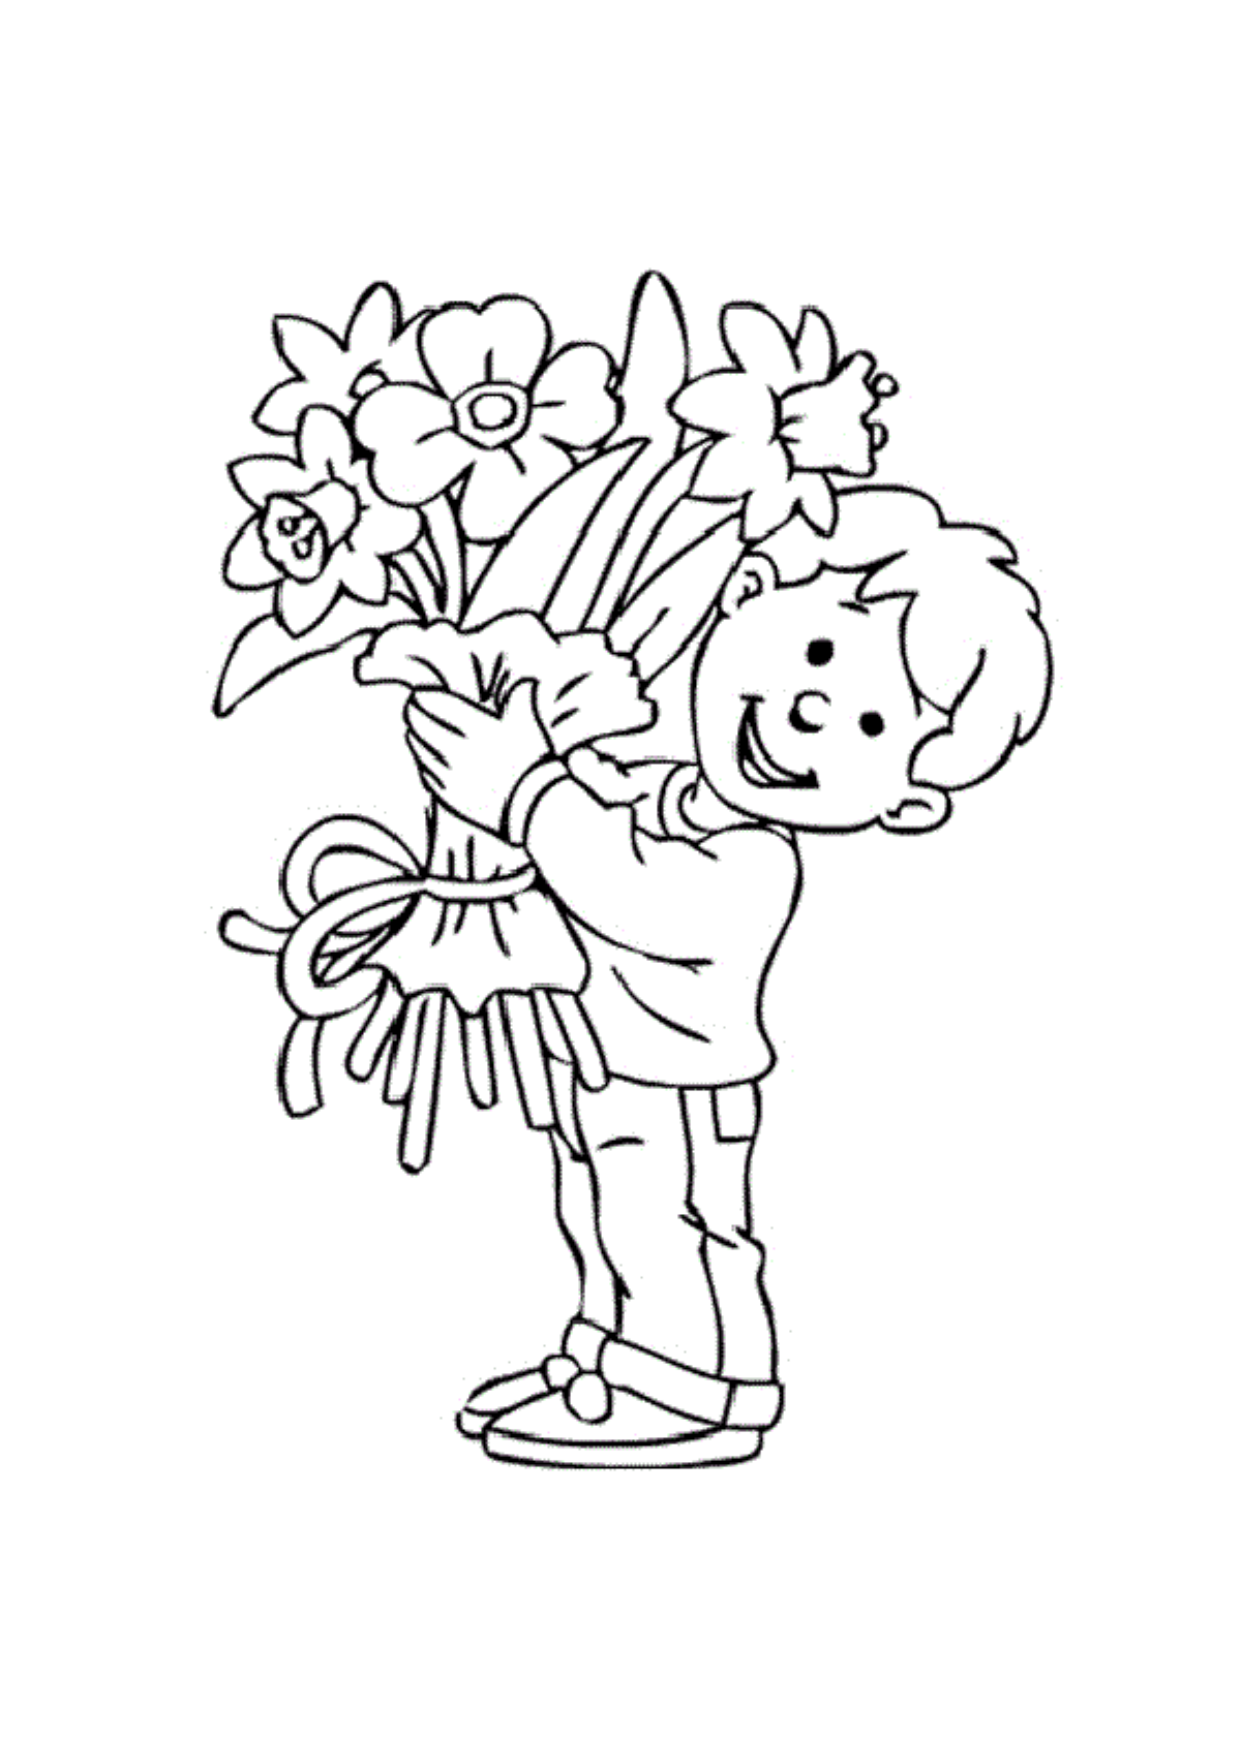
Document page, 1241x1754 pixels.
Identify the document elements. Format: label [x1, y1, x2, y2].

picture [0, 252, 1241, 1490]
